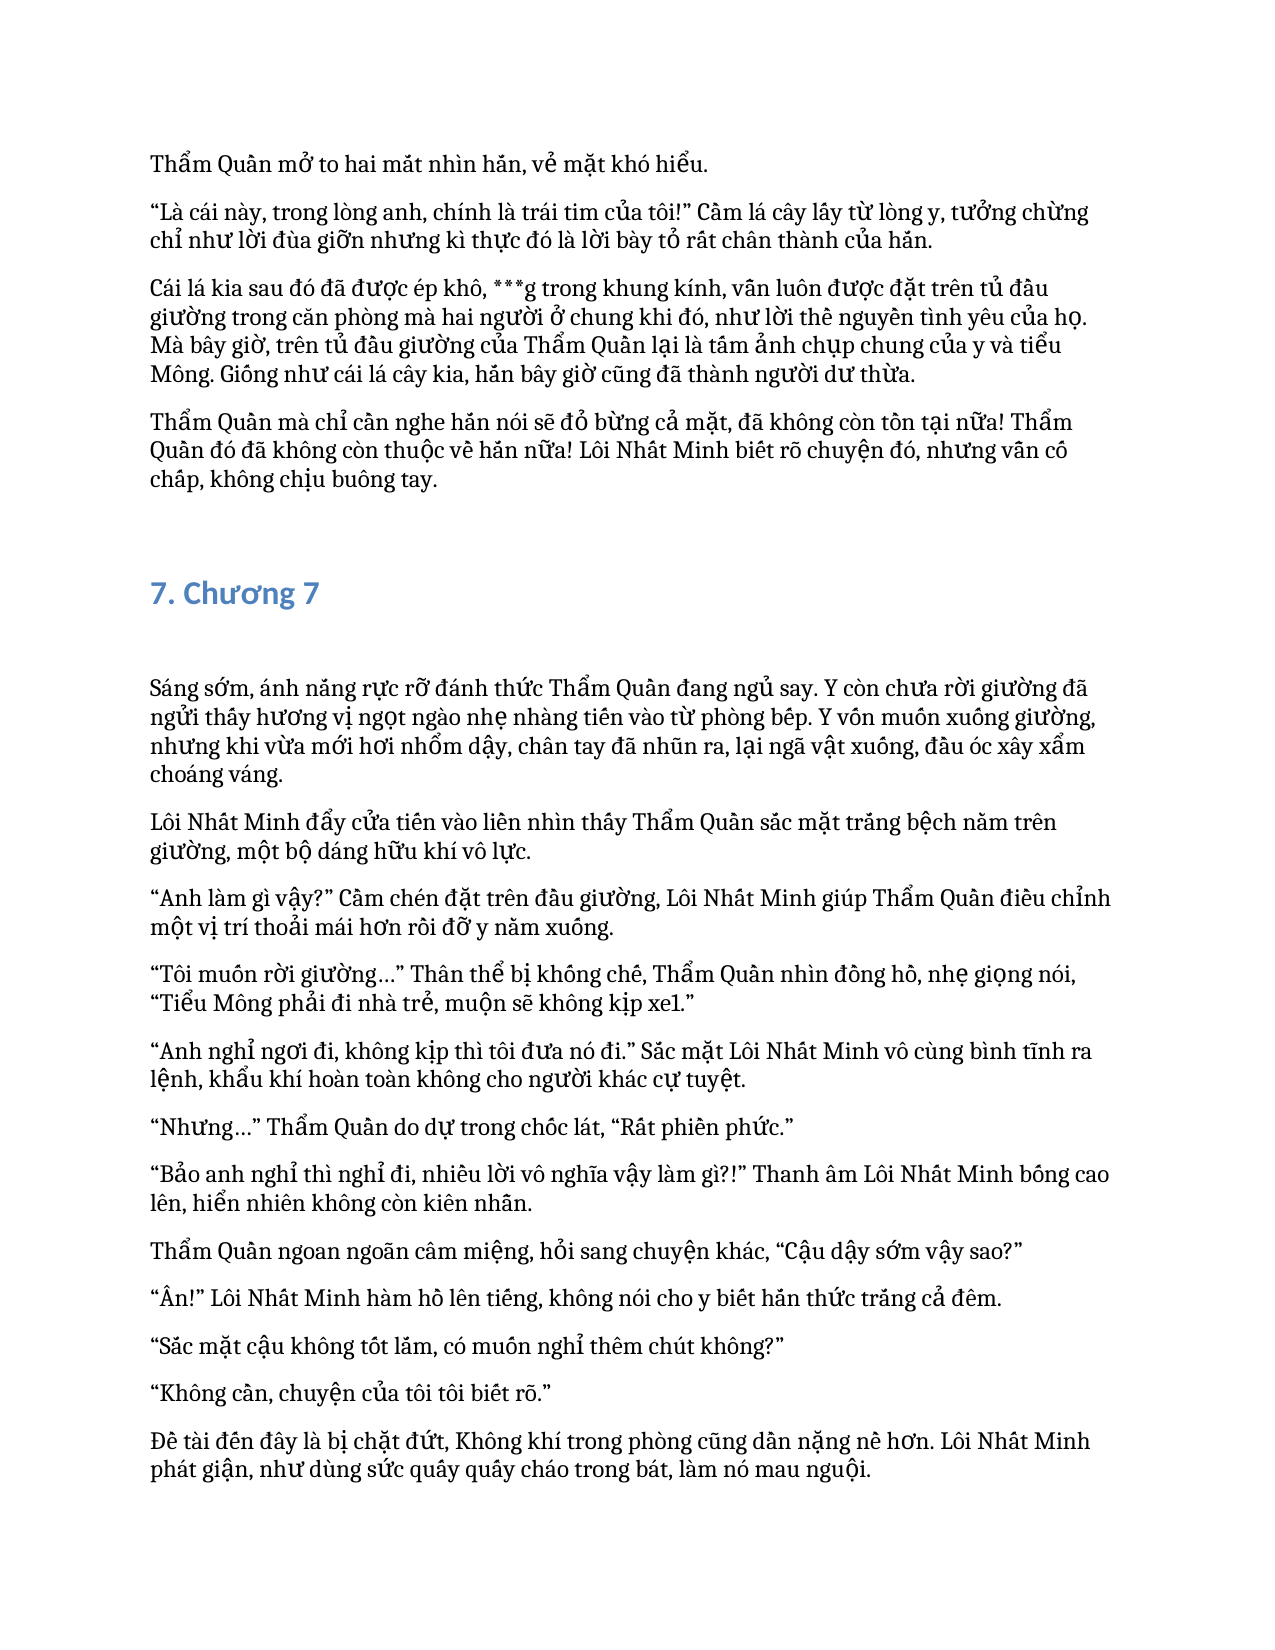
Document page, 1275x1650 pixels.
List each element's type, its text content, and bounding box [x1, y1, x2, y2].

text Lôi Nhất Minh đẩy cửa tiến vào liền nhìn thấy Thẩm Quần sắc mặt trắng bệch nằm trên giường, một bộ dáng hữu khí vô lực. [150, 808, 1125, 865]
text “Nhưng…” Thẩm Quần do dự trong chốc lát, “Rất phiền phức.” [150, 1113, 1125, 1142]
text Sáng sớm, ánh nắng rực rỡ đánh thức Thẩm Quần đang ngủ say. Y còn chưa rời giường đã ngửi thấy hương vị ngọt ngào nhẹ nhàng tiến vào từ phòng bếp. Y vốn muốn xuống giường, nhưng khi vừa mới hơi nhổm dậy, chân tay đã nhũn ra, lại ngã vật xuống, đầu óc xây xẩm choáng váng. [150, 617, 1125, 789]
text Thẩm Quần mở to hai mắt nhìn hắn, vẻ mặt khó hiểu. [150, 150, 1125, 179]
text “Sắc mặt cậu không tốt lắm, có muốn nghỉ thêm chút không?” [150, 1332, 1125, 1360]
text “Là cái này, trong lòng anh, chính là trái tim của tôi!” Cầm lá cây lấy từ lòng y, tưởng chừng chỉ như lời đùa giỡn nhưng kì thực đó là lời bày tỏ rất chân thành của hắn. [150, 197, 1125, 255]
text “Tôi muốn rời giường…” Thân thể bị khống chế, Thẩm Quần nhìn đồng hồ, nhẹ giọng nói, “Tiểu Mông phải đi nhà trẻ, muộn sẽ không kịp xe1.” [150, 960, 1125, 1018]
text Cái lá kia sau đó đã được ép khô, ***g trong khung kính, vẫn luôn được đặt trên tủ đầu giường trong căn phòng mà hai người ở chung khi đó, như lời thề nguyền tình yêu của họ. Mà bây giờ, trên tủ đầu giường của Thẩm Quần lại là tấm ảnh chụp chung của y và tiểu Mông. Giống như cái lá cây kia, hắn bây giờ cũng đã thành người dư thừa. [150, 274, 1125, 389]
text “Anh nghỉ ngơi đi, không kịp thì tôi đưa nó đi.” Sắc mặt Lôi Nhất Minh vô cùng bình tĩnh ra lệnh, khẩu khí hoàn toàn không cho người khác cự tuyệt. [150, 1037, 1125, 1094]
text “Bảo anh nghỉ thì nghỉ đi, nhiều lời vô nghĩa vậy làm gì?!” Thanh âm Lôi Nhất Minh bống cao lên, hiển nhiên không còn kiên nhẫn. [150, 1160, 1125, 1218]
text “Anh làm gì vậy?” Cầm chén đặt trên đầu giường, Lôi Nhất Minh giúp Thẩm Quần điều chỉnh một vị trí thoải mái hơn rồi đỡ y nằm xuống. [150, 884, 1125, 942]
text Thẩm Quần mà chỉ cần nghe hắn nói sẽ đỏ bừng cả mặt, đã không còn tồn tại nữa! Thẩm Quần đó đã không còn thuộc về hắn nữa! Lôi Nhất Minh biết rõ chuyện đó, nhưng vẫn cố chấp, không chịu buông tay. [150, 407, 1125, 551]
text “Không cần, chuyện của tôi tôi biết rõ.” [150, 1379, 1125, 1408]
text “Ân!” Lôi Nhất Minh hàm hồ lên tiếng, không nói cho y biết hắn thức trắng cả đêm. [150, 1284, 1125, 1313]
subtitle 7. Chương 7 [150, 572, 1125, 613]
text Thẩm Quần ngoan ngoãn câm miệng, hỏi sang chuyện khác, “Cậu dậy sớm vậy sao?” [150, 1237, 1125, 1265]
text Đề tài đến đây là bị chặt đứt, Không khí trong phòng cũng dần nặng nề hơn. Lôi Nhất Minh phát giận, như dùng sức quấy quấy cháo trong bát, làm nó mau nguội. [150, 1427, 1125, 1484]
